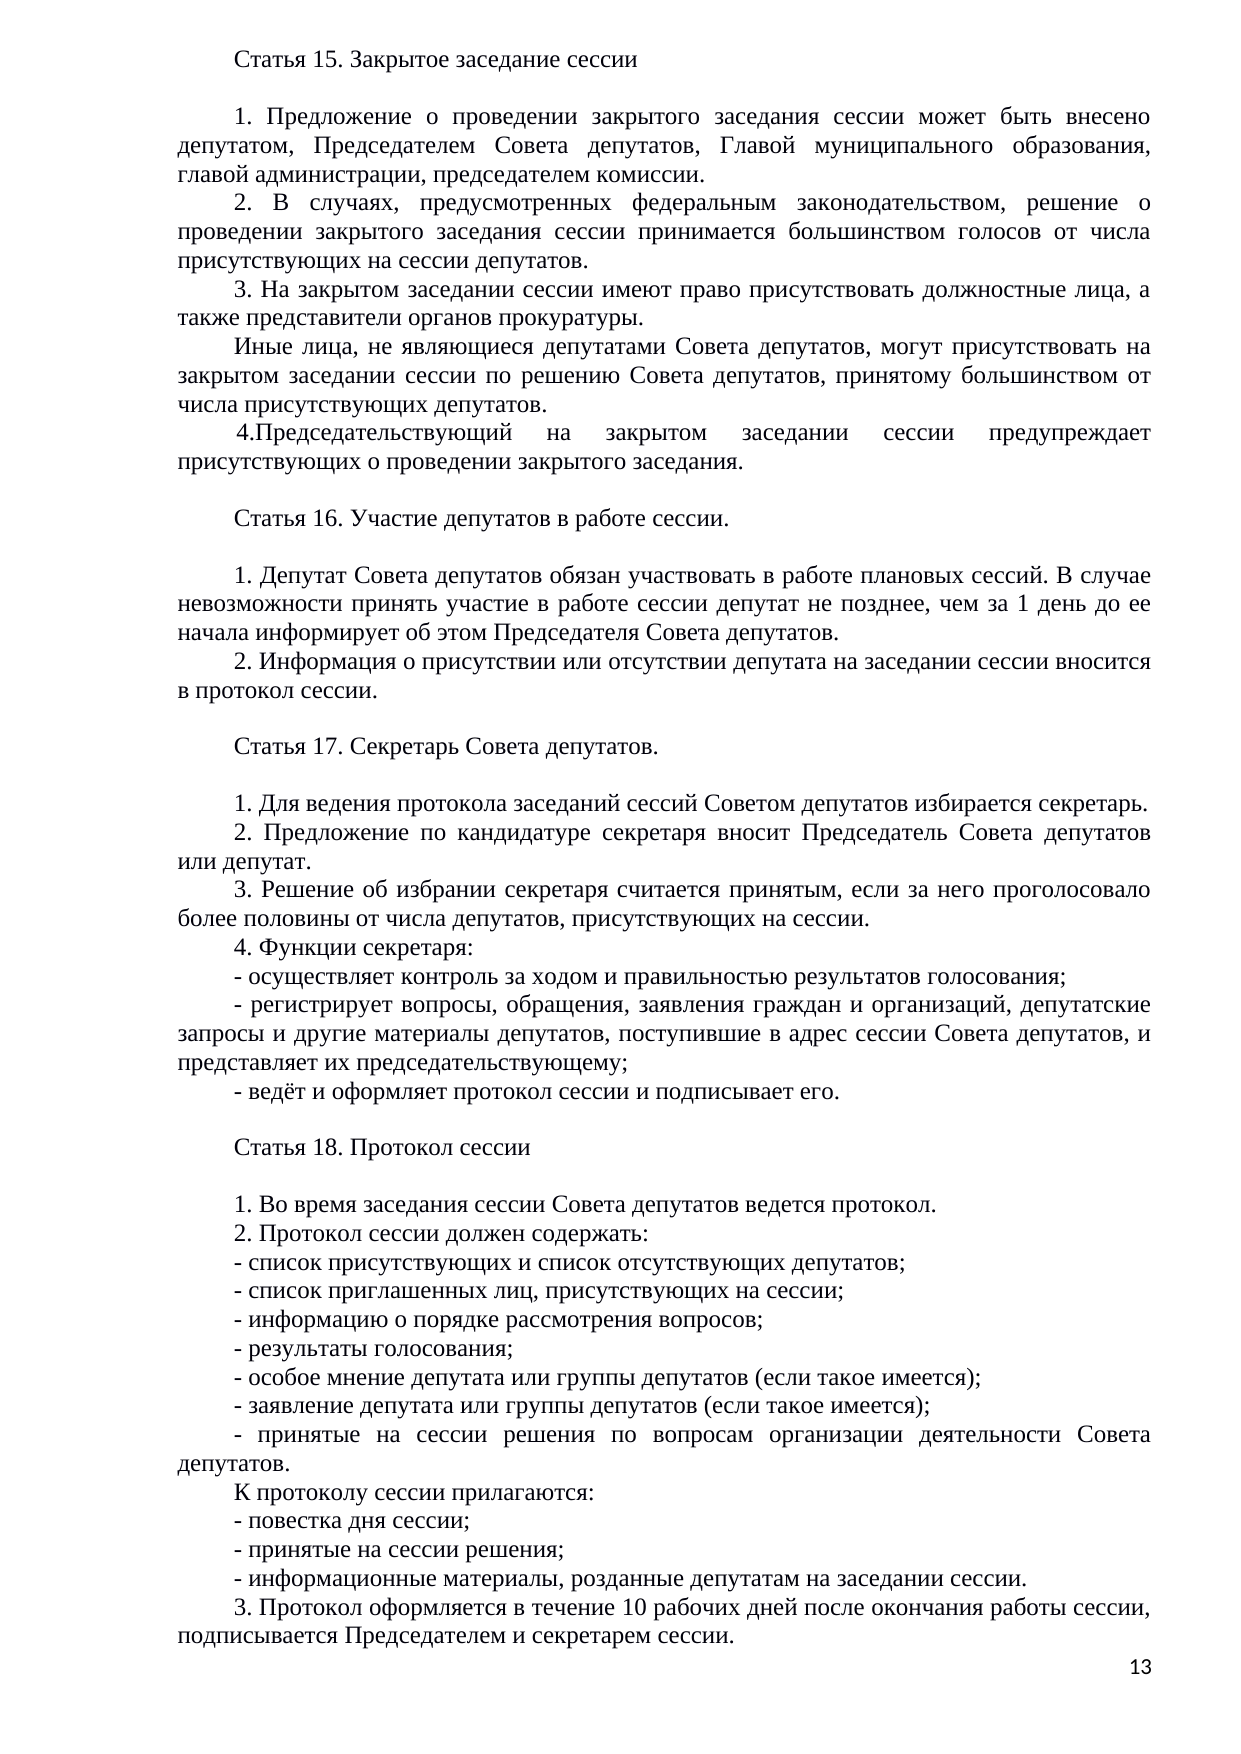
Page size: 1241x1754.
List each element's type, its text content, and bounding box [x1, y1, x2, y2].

text 2. Протокол сессии должен содержать: [177, 1218, 1152, 1247]
text - осуществляет контроль за ходом и правильностью результатов голосования; [177, 961, 1152, 989]
text - регистрирует вопросы, обращения, заявления граждан и организаций, депутатские запросы и другие материалы депутатов, поступившие в адрес сессии Совета депутатов, и представляет их председательствующему; [177, 989, 1152, 1076]
text 1. Предложение о проведении закрытого заседания сессии может быть внесено депутатом, Председателем Совета депутатов, Главой муниципального образования, главой администрации, председателем комиссии. [177, 101, 1152, 187]
text - список приглашенных лиц, присутствующих на сессии; [177, 1276, 1152, 1304]
text 2. Предложение по кандидатуре секретаря вносит Председатель Совета депутатов или депутат. [177, 817, 1152, 874]
text - информационные материалы, розданные депутатам на заседании сессии. [177, 1563, 1152, 1592]
text 2. Информация о присутствии или отсутствии депутата на заседании сессии вносится в протокол сессии. [177, 646, 1152, 703]
text Иные лица, не являющиеся депутатами Совета депутатов, могут присутствовать на закрытом заседании сессии по решению Совета депутатов, принятому большинством от числа присутствующих депутатов. [177, 331, 1152, 417]
text Статья 16. Участие депутатов в работе сессии. [177, 503, 1152, 532]
text - заявление депутата или группы депутатов (если такое имеется); [177, 1391, 1152, 1419]
text - принятые на сессии решения по вопросам организации деятельности Совета депутатов. [177, 1419, 1152, 1477]
text Статья 15. Закрытое заседание сессии [177, 44, 1152, 73]
text 3. На закрытом заседании сессии имеют право присутствовать должностные лица, а также представители органов прокуратуры. [177, 274, 1152, 331]
list 4.Председательствующий на закрытом заседании сессии предупреждает присутствующих о проведении закрытого заседания. [177, 417, 1152, 475]
text - особое мнение депутата или группы депутатов (если такое имеется); [177, 1362, 1152, 1391]
text Статья 17. Секретарь Совета депутатов. [177, 731, 1152, 760]
text - список присутствующих и список отсутствующих депутатов; [177, 1247, 1152, 1276]
text 1. Во время заседания сессии Совета депутатов ведется протокол. [177, 1189, 1152, 1218]
text 2. В случаях, предусмотренных федеральным законодательством, решение о проведении закрытого заседания сессии принимается большинством голосов от числа присутствующих на сессии депутатов. [177, 187, 1152, 274]
text - принятые на сессии решения; [177, 1534, 1152, 1563]
text - информацию о порядке рассмотрения вопросов; [177, 1304, 1152, 1333]
text К протоколу сессии прилагаются: [177, 1477, 1152, 1506]
text 3. Решение об избрании секретаря считается принятым, если за него проголосовало более половины от числа депутатов, присутствующих на сессии. [177, 874, 1152, 932]
text 3. Протокол оформляется в течение 10 рабочих дней после окончания работы сессии, подписывается Председателем и секретарем сессии. [177, 1592, 1152, 1649]
text - ведёт и оформляет протокол сессии и подписывает его. [177, 1076, 1152, 1104]
text 1. Для ведения протокола заседаний сессий Советом депутатов избирается секретарь. [177, 788, 1152, 817]
text Статья 18. Протокол сессии [177, 1132, 1152, 1161]
text - результаты голосования; [177, 1333, 1152, 1362]
text - повестка дня сессии; [177, 1506, 1152, 1534]
text 4. Функции секретаря: [177, 932, 1152, 961]
text 1. Депутат Совета депутатов обязан участвовать в работе плановых сессий. В случае невозможности принять участие в работе сессии депутат не позднее, чем за 1 день до ее начала информирует об этом Председателя Совета депутатов. [177, 560, 1152, 646]
